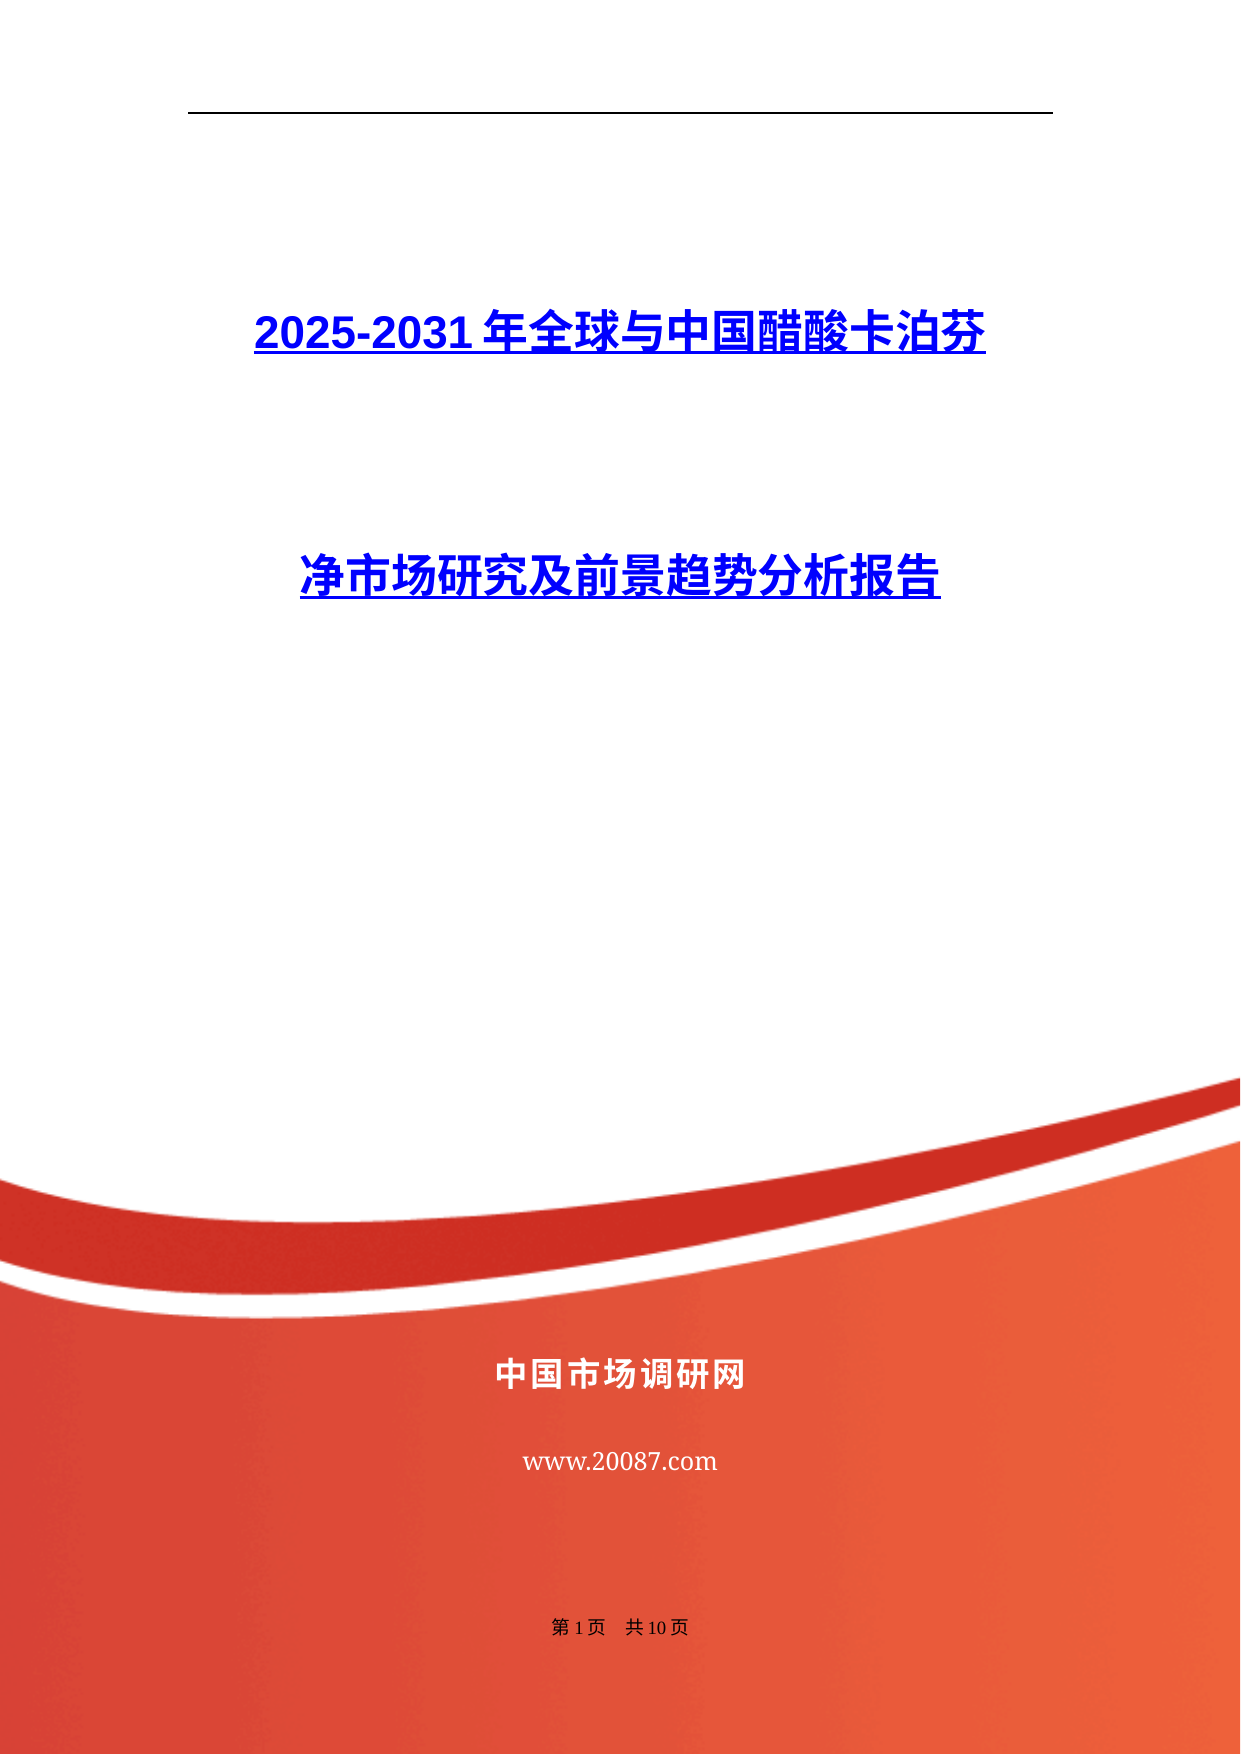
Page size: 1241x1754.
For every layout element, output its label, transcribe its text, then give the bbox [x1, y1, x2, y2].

table_header 2025-2031年全球与中国醋酸卡泊芬净市场研究及前景趋势分析报告 [188, 207, 1053, 773]
picture [0, 1006, 1241, 1754]
subtitle 中国市场调研网 [187, 1339, 1053, 1404]
text www.20087.com [187, 1428, 1053, 1493]
